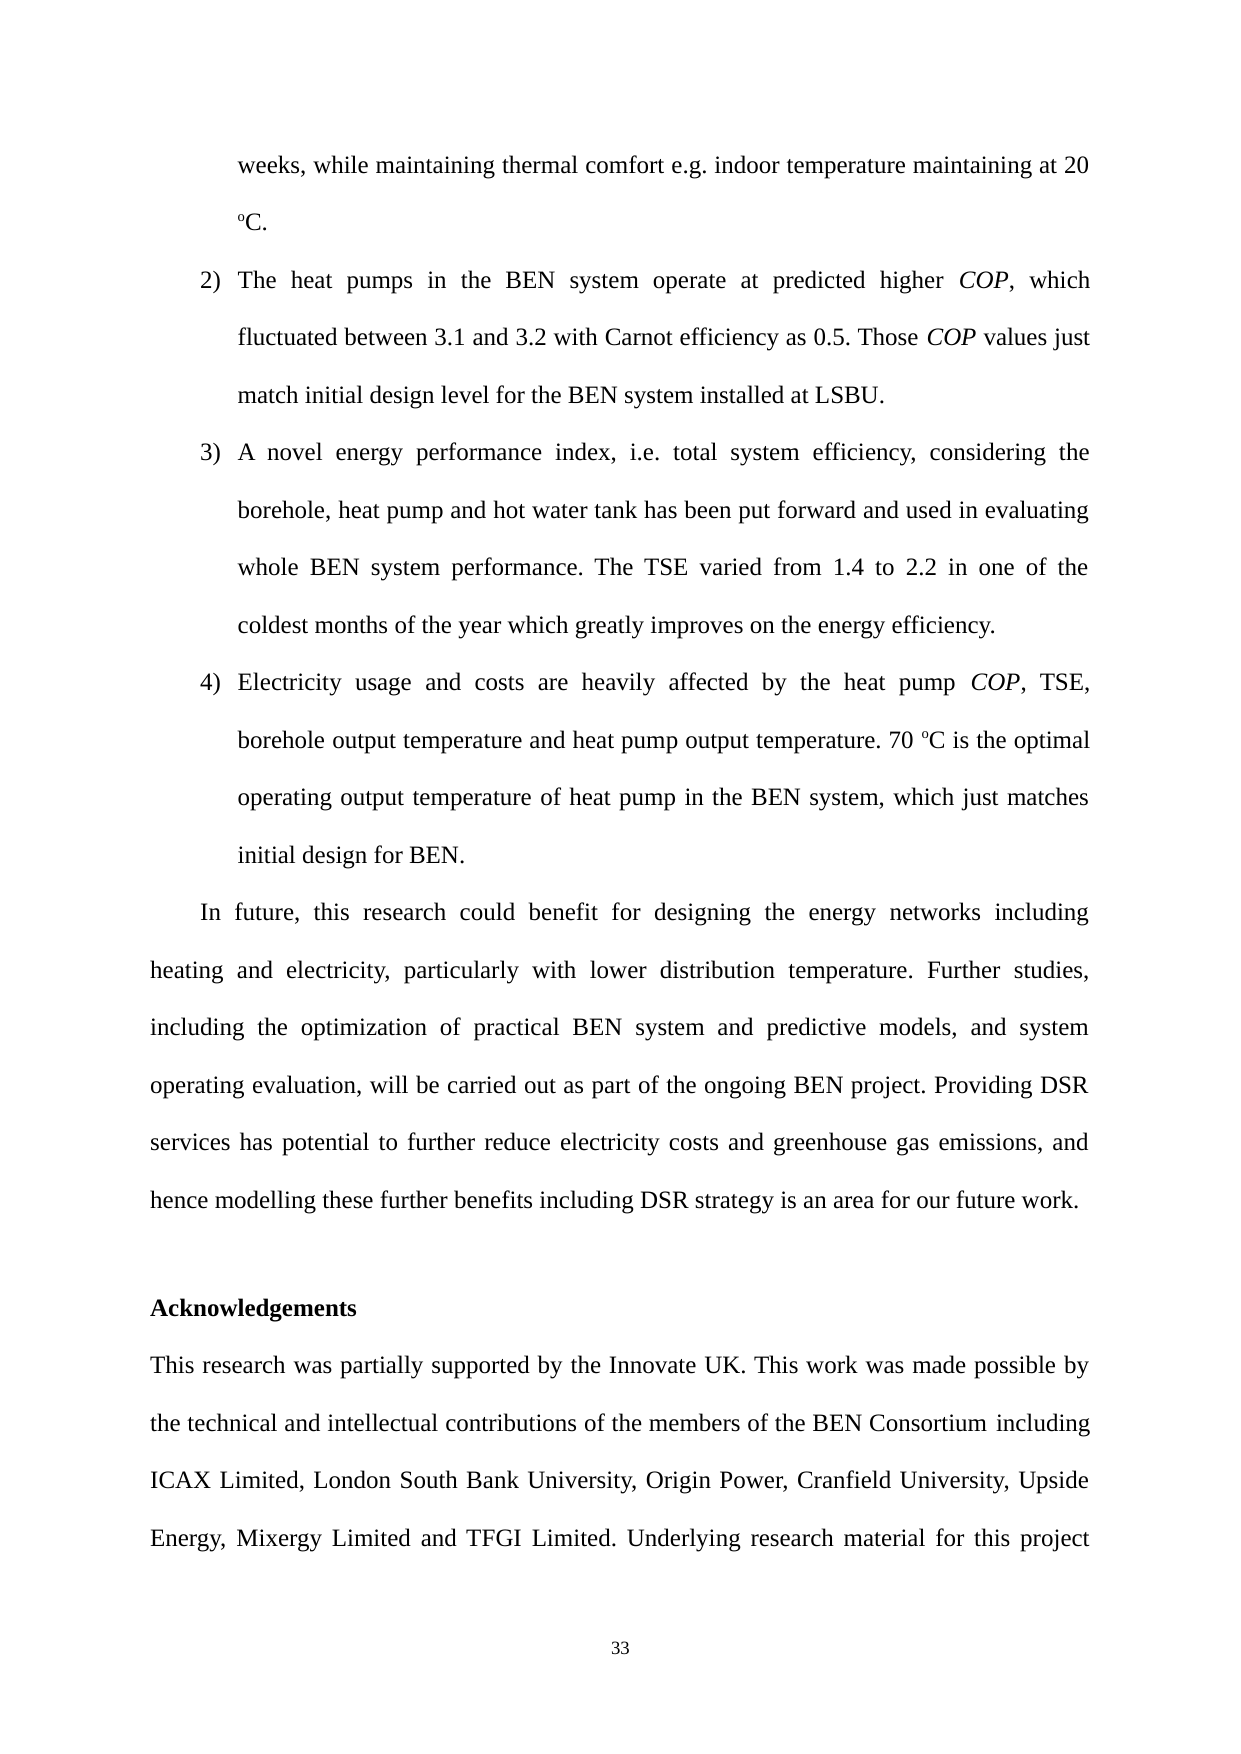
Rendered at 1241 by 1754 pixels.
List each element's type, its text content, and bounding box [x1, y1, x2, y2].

text In future, this research could benefit for designing the energy networks including heating and electricity, particularly with lower distribution temperature. Further studies, including the optimization of practical BEN system and predictive models, and system operating evaluation, will be carried out as part of the ongoing BEN project. Providing DSR services has potential to further reduce electricity costs and greenhouse gas emissions, and hence modelling these further benefits including DSR strategy is an area for our future work. [150, 897, 1090, 1214]
list The heat pumps in the BEN system operate at predicted higher COP, which fluctuated between 3.1 and 3.2 with Carnot efficiency as 0.5. Those COP values just match initial design level for the BEN system installed at LSBU. [200, 265, 1090, 409]
list Electricity usage and costs are heavily affected by the heat pump COP, TSE, borehole output temperature and heat pump output temperature. 70 oC is the optimal operating output temperature of heat pump in the BEN system, which just matches initial design for BEN. [200, 667, 1090, 869]
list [200, 150, 1090, 236]
text Acknowledgements [150, 1293, 1090, 1322]
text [150, 1350, 1090, 1552]
list A novel energy performance index, i.e. total system efficiency, considering the borehole, heat pump and hot water tank has been put forward and used in evaluating whole BEN system performance. The TSE varied from 1.4 to 2.2 in one of the coldest months of the year which greatly improves on the energy efficiency. [200, 437, 1090, 639]
